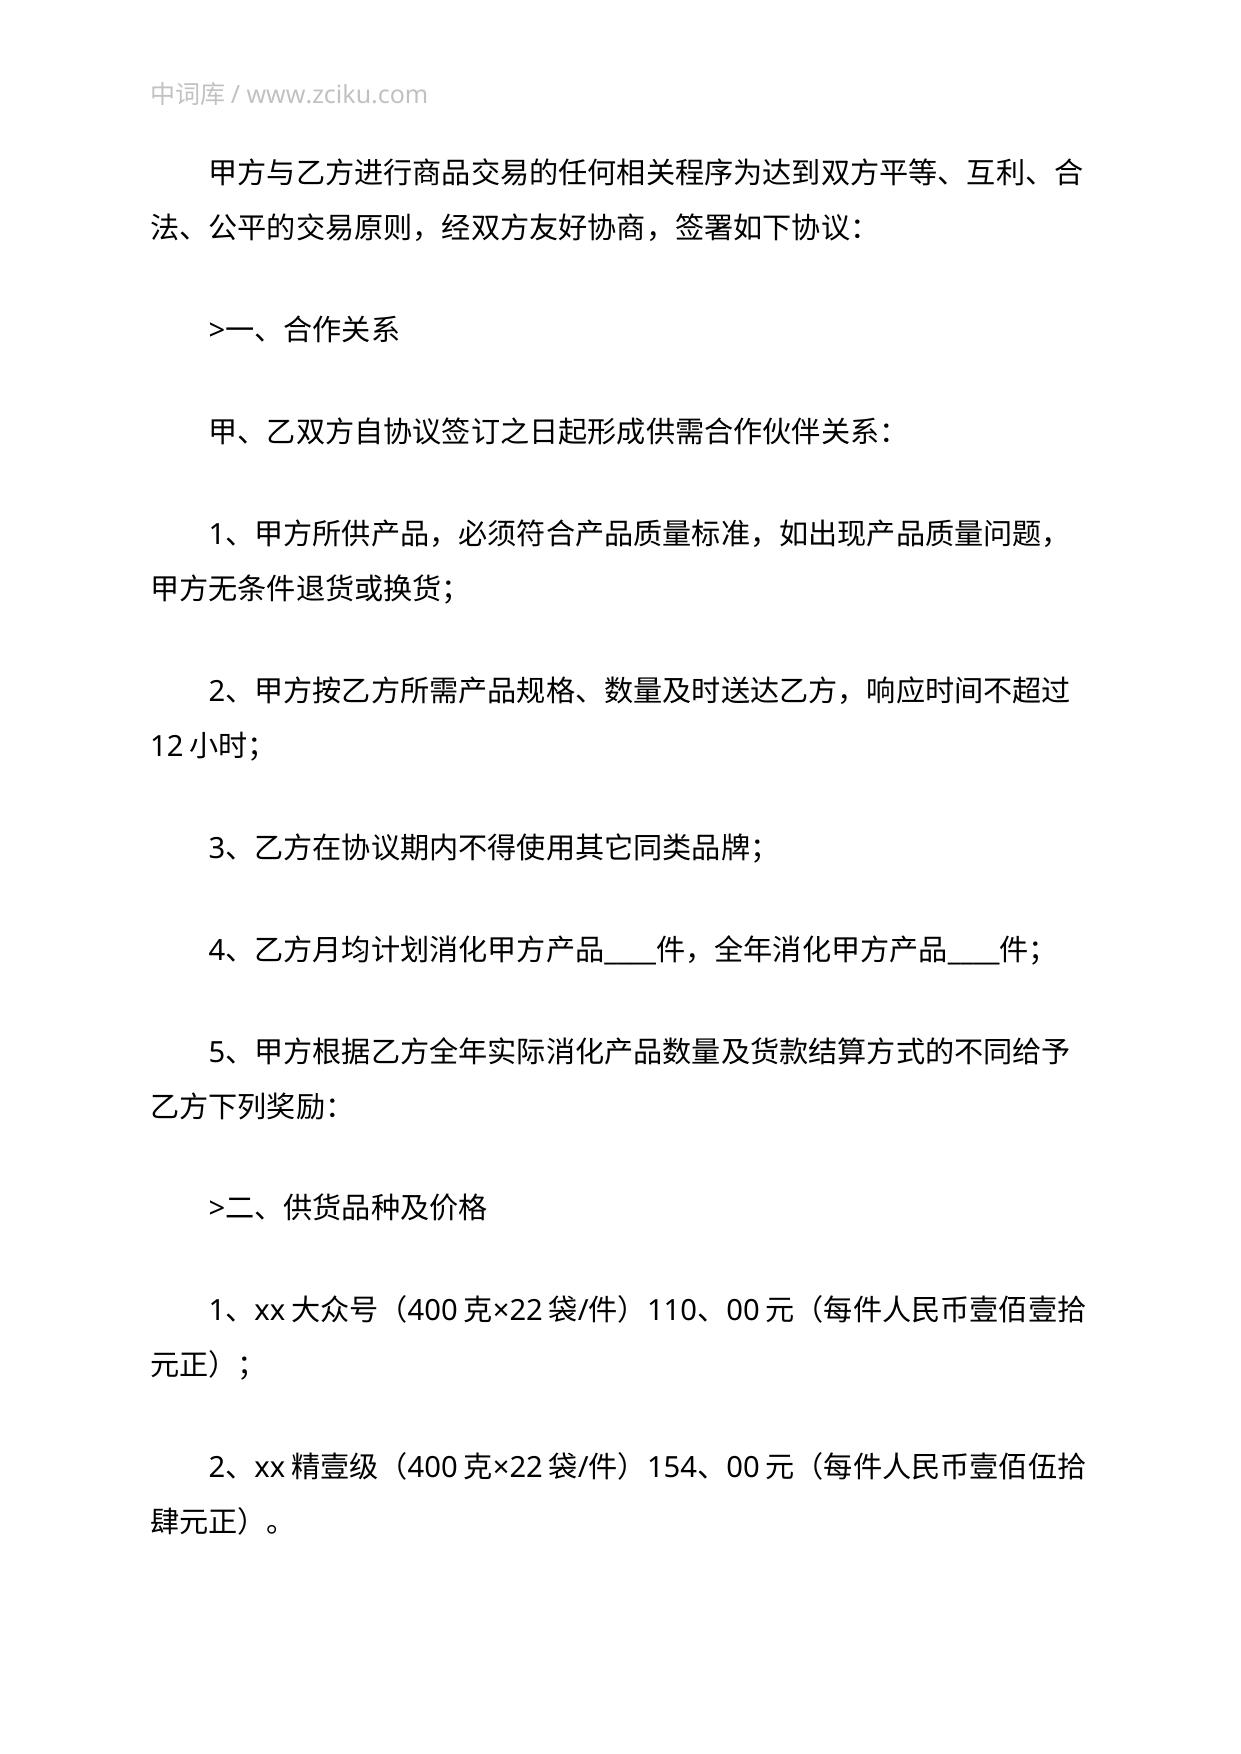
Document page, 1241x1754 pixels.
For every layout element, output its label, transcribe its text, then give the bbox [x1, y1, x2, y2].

text 3、乙方在协议期内不得使用其它同类品牌； [150, 824, 1090, 867]
text >一、合作关系 [150, 307, 1090, 349]
text 甲、乙双方自协议签订之日起形成供需合作伙伴关系： [150, 409, 1090, 451]
text 2、xx精壹级（400克×22袋/件）154、00元（每件人民币壹佰伍拾肆元正）。 [150, 1444, 1090, 1541]
text 1、甲方所供产品，必须符合产品质量标准，如出现产品质量问题，甲方无条件退货或换货； [150, 510, 1090, 608]
text 甲方与乙方进行商品交易的任何相关程序为达到双方平等、互利、合法、公平的交易原则，经双方友好协商，签署如下协议： [150, 150, 1090, 247]
text 5、甲方根据乙方全年实际消化产品数量及货款结算方式的不同给予乙方下列奖励： [150, 1028, 1090, 1125]
text >二、供货品种及价格 [150, 1185, 1090, 1227]
text 2、甲方按乙方所需产品规格、数量及时送达乙方，响应时间不超过12小时； [150, 667, 1090, 764]
text 4、乙方月均计划消化甲方产品____件，全年消化甲方产品____件； [150, 926, 1090, 968]
text 1、xx大众号（400克×22袋/件）110、00元（每件人民币壹佰壹拾元正）； [150, 1287, 1090, 1384]
